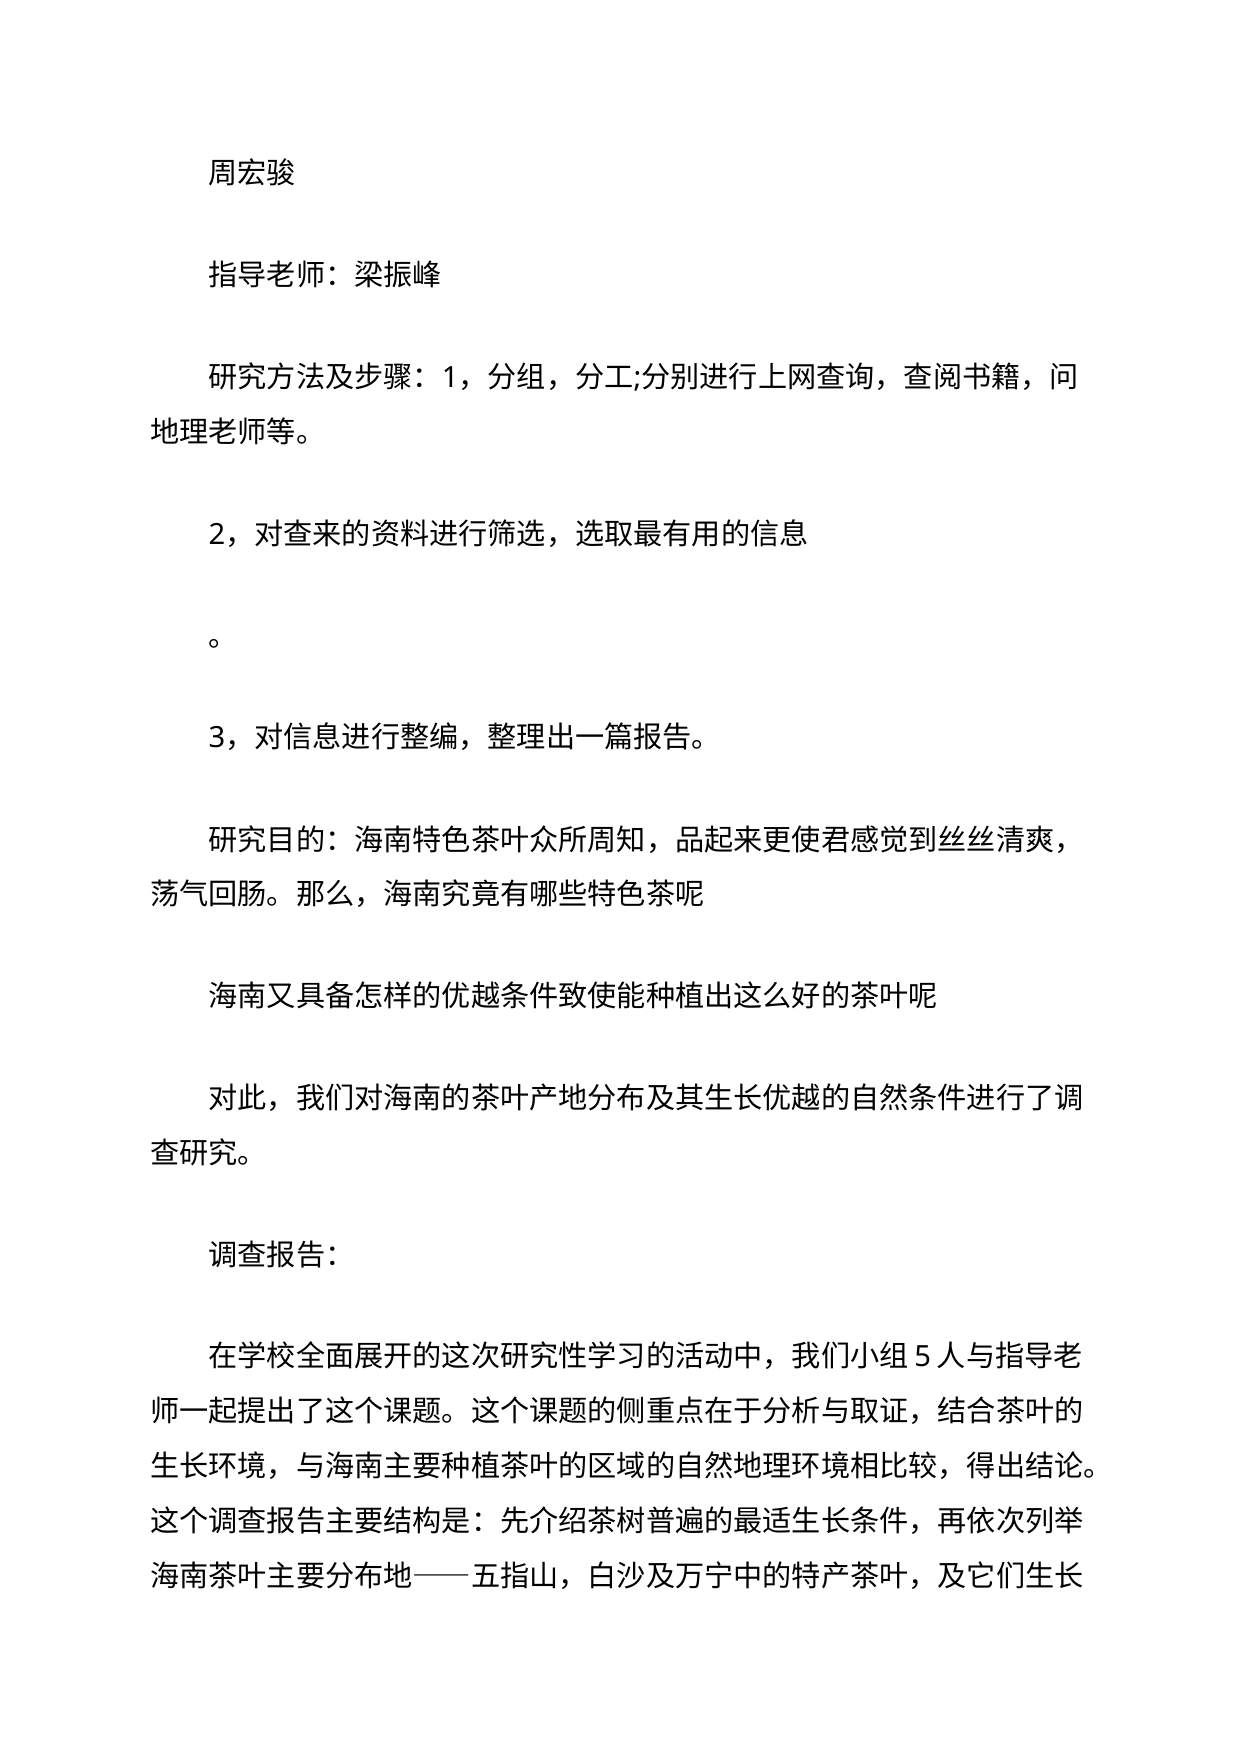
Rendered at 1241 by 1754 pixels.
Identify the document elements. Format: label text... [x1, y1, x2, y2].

text 研究目的：海南特色茶叶众所周知，品起来更使君感觉到丝丝清爽，荡气回肠。那么，海南究竟有哪些特色茶呢 [150, 816, 1090, 913]
text 。 [150, 612, 1090, 654]
text 指导老师：梁振峰 [150, 252, 1090, 294]
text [150, 1333, 1090, 1595]
text 调查报告： [150, 1231, 1090, 1273]
text 海南又具备怎样的优越条件致使能种植出这么好的茶叶呢 [150, 973, 1090, 1015]
text 2，对查来的资料进行筛选，选取最有用的信息 [150, 510, 1090, 553]
text 研究方法及步骤：1，分组，分工;分别进行上网查询，查阅书籍，问地理老师等。 [150, 353, 1090, 451]
text 3，对信息进行整编，整理出一篇报告。 [150, 714, 1090, 756]
text 对此，我们对海南的茶叶产地分布及其生长优越的自然条件进行了调查研究。 [150, 1074, 1090, 1172]
text 周宏骏 [150, 150, 1090, 192]
